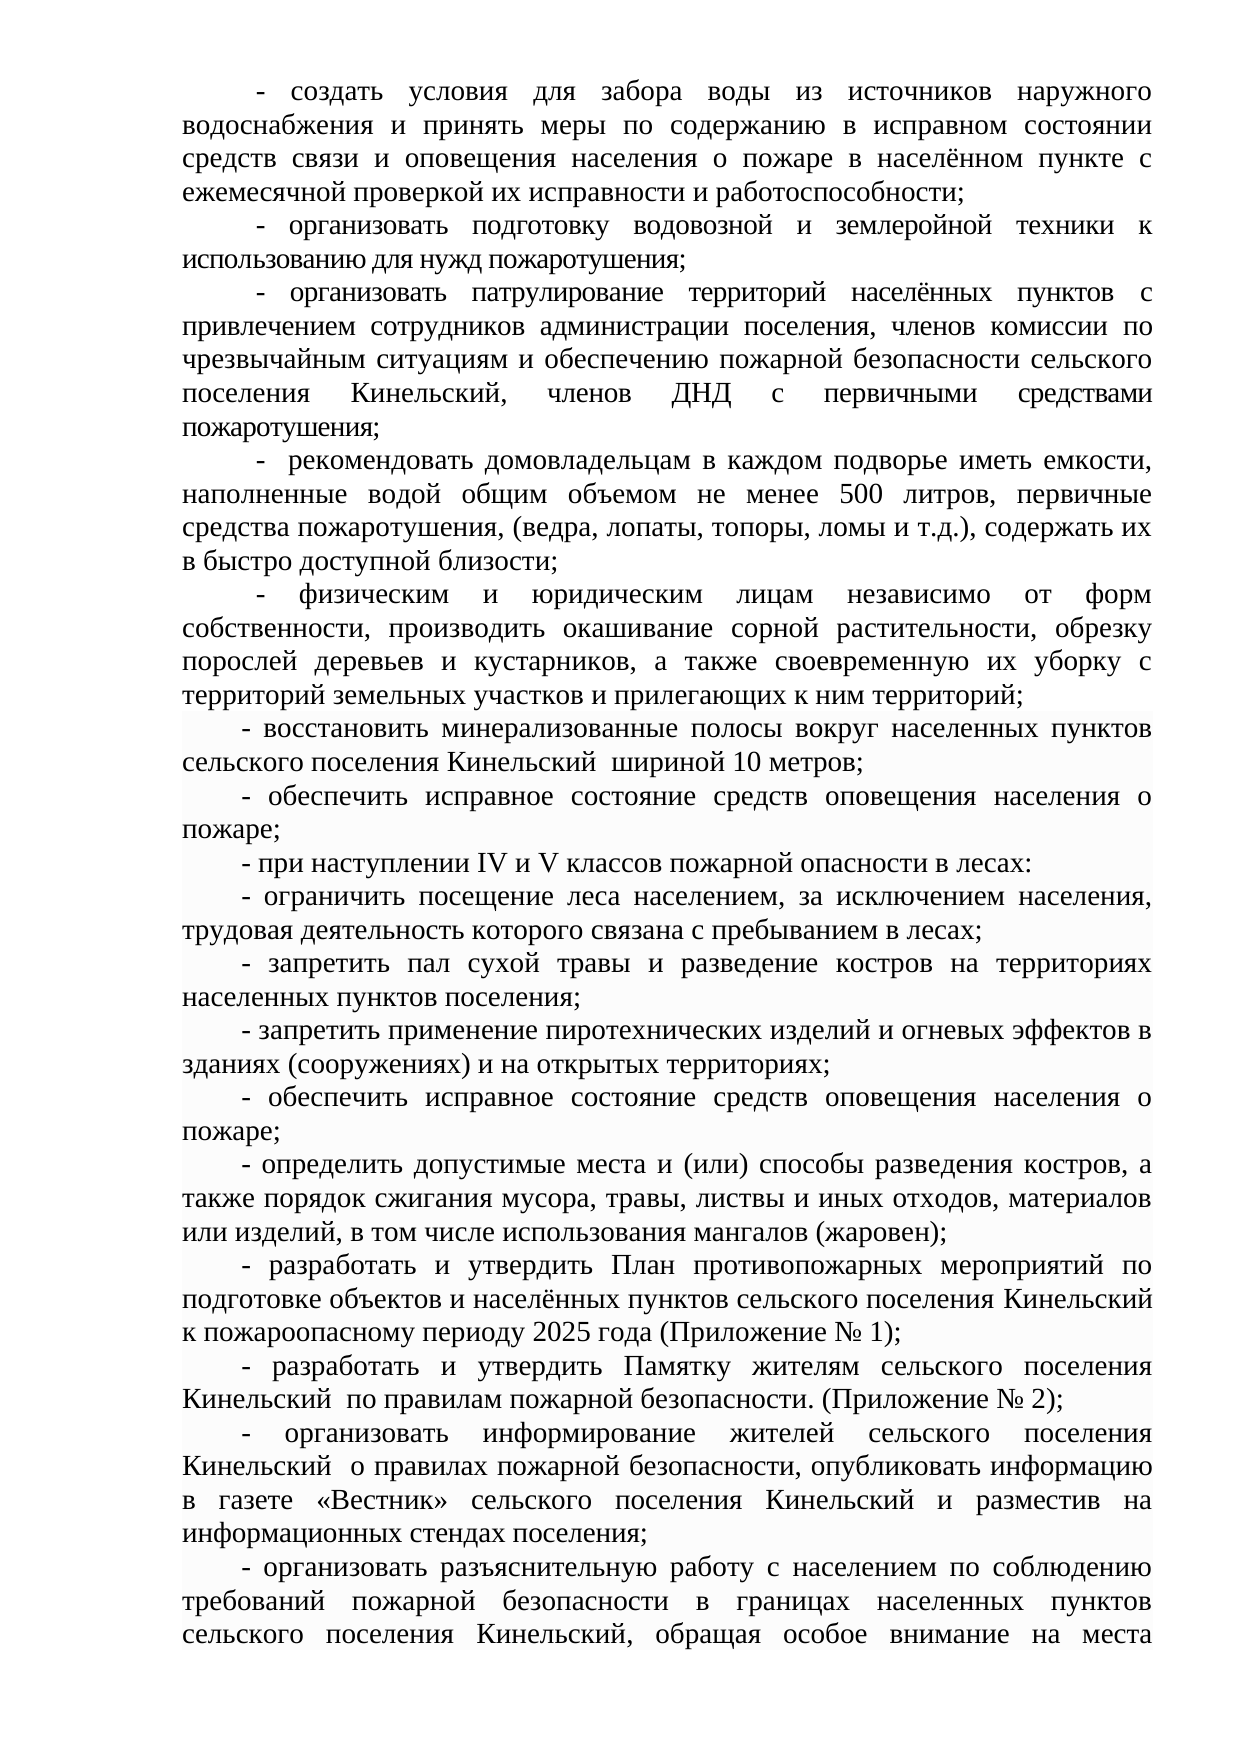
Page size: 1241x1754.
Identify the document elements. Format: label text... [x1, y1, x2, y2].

text - рекомендовать домовладельцам в каждом подворье иметь емкости, наполненные водой общим объемом не менее 500 литров, первичные средства пожаротушения, (ведра, лопаты, топоры, ломы и т.д.), содержать их в быстро доступной близости; [182, 442, 1153, 576]
text - разработать и утвердить План противопожарных мероприятий по подготовке объектов и населённых пунктов сельского поселения Кинельский к пожароопасному периоду 2025 года (Приложение № 1); [182, 1247, 1153, 1348]
text - при наступлении IV и V классов пожарной опасности в лесах: [182, 845, 1153, 878]
text - обеспечить исправное состояние средств оповещения населения о пожаре; [182, 778, 1153, 845]
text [182, 1549, 1153, 1650]
text - запретить пал сухой травы и разведение костров на территориях населенных пунктов поселения; [182, 945, 1153, 1012]
text - ограничить посещение леса населением, за исключением населения, трудовая деятельность которого связана с пребыванием в лесах; [182, 878, 1153, 945]
text - физическим и юридическим лицам независимо от форм собственности, производить окашивание сорной растительности, обрезку порослей деревьев и кустарников, а также своевременную их уборку с территорий земельных участков и прилегающих к ним территорий; [182, 576, 1153, 711]
text - запретить применение пиротехнических изделий и огневых эффектов в зданиях (сооружениях) и на открытых территориях; [182, 1012, 1153, 1079]
text - организовать информирование жителей сельского поселения Кинельский о правилах пожарной безопасности, опубликовать информацию в газете «Вестник» сельского поселения Кинельский и разместив на информационных стендах поселения; [182, 1415, 1153, 1549]
text - определить допустимые места и (или) способы разведения костров, а также порядок сжигания мусора, травы, листвы и иных отходов, материалов или изделий, в том числе использования мангалов (жаровен); [182, 1147, 1153, 1247]
text - разработать и утвердить Памятку жителям сельского поселения Кинельский по правилам пожарной безопасности. (Приложение № 2); [182, 1348, 1153, 1415]
text - создать условия для забора воды из источников наружного водоснабжения и принять меры по содержанию в исправном состоянии средств связи и оповещения населения о пожаре в населённом пункте с ежемесячной проверкой их исправности и работоспособности; [182, 73, 1153, 207]
text - организовать патрулирование территорий населённых пунктов с привлечением сотрудников администрации поселения, членов комиссии по чрезвычайным ситуациям и обеспечению пожарной безопасности сельского поселения Кинельский, членов ДНД с первичными средствами пожаротушения; [182, 274, 1153, 442]
text - организовать подготовку водовозной и землеройной техники к использованию для нужд пожаротушения; [182, 207, 1153, 274]
text - обеспечить исправное состояние средств оповещения населения о пожаре; [182, 1079, 1153, 1147]
text - восстановить минерализованные полосы вокруг населенных пунктов сельского поселения Кинельский шириной 10 метров; [182, 711, 1153, 778]
